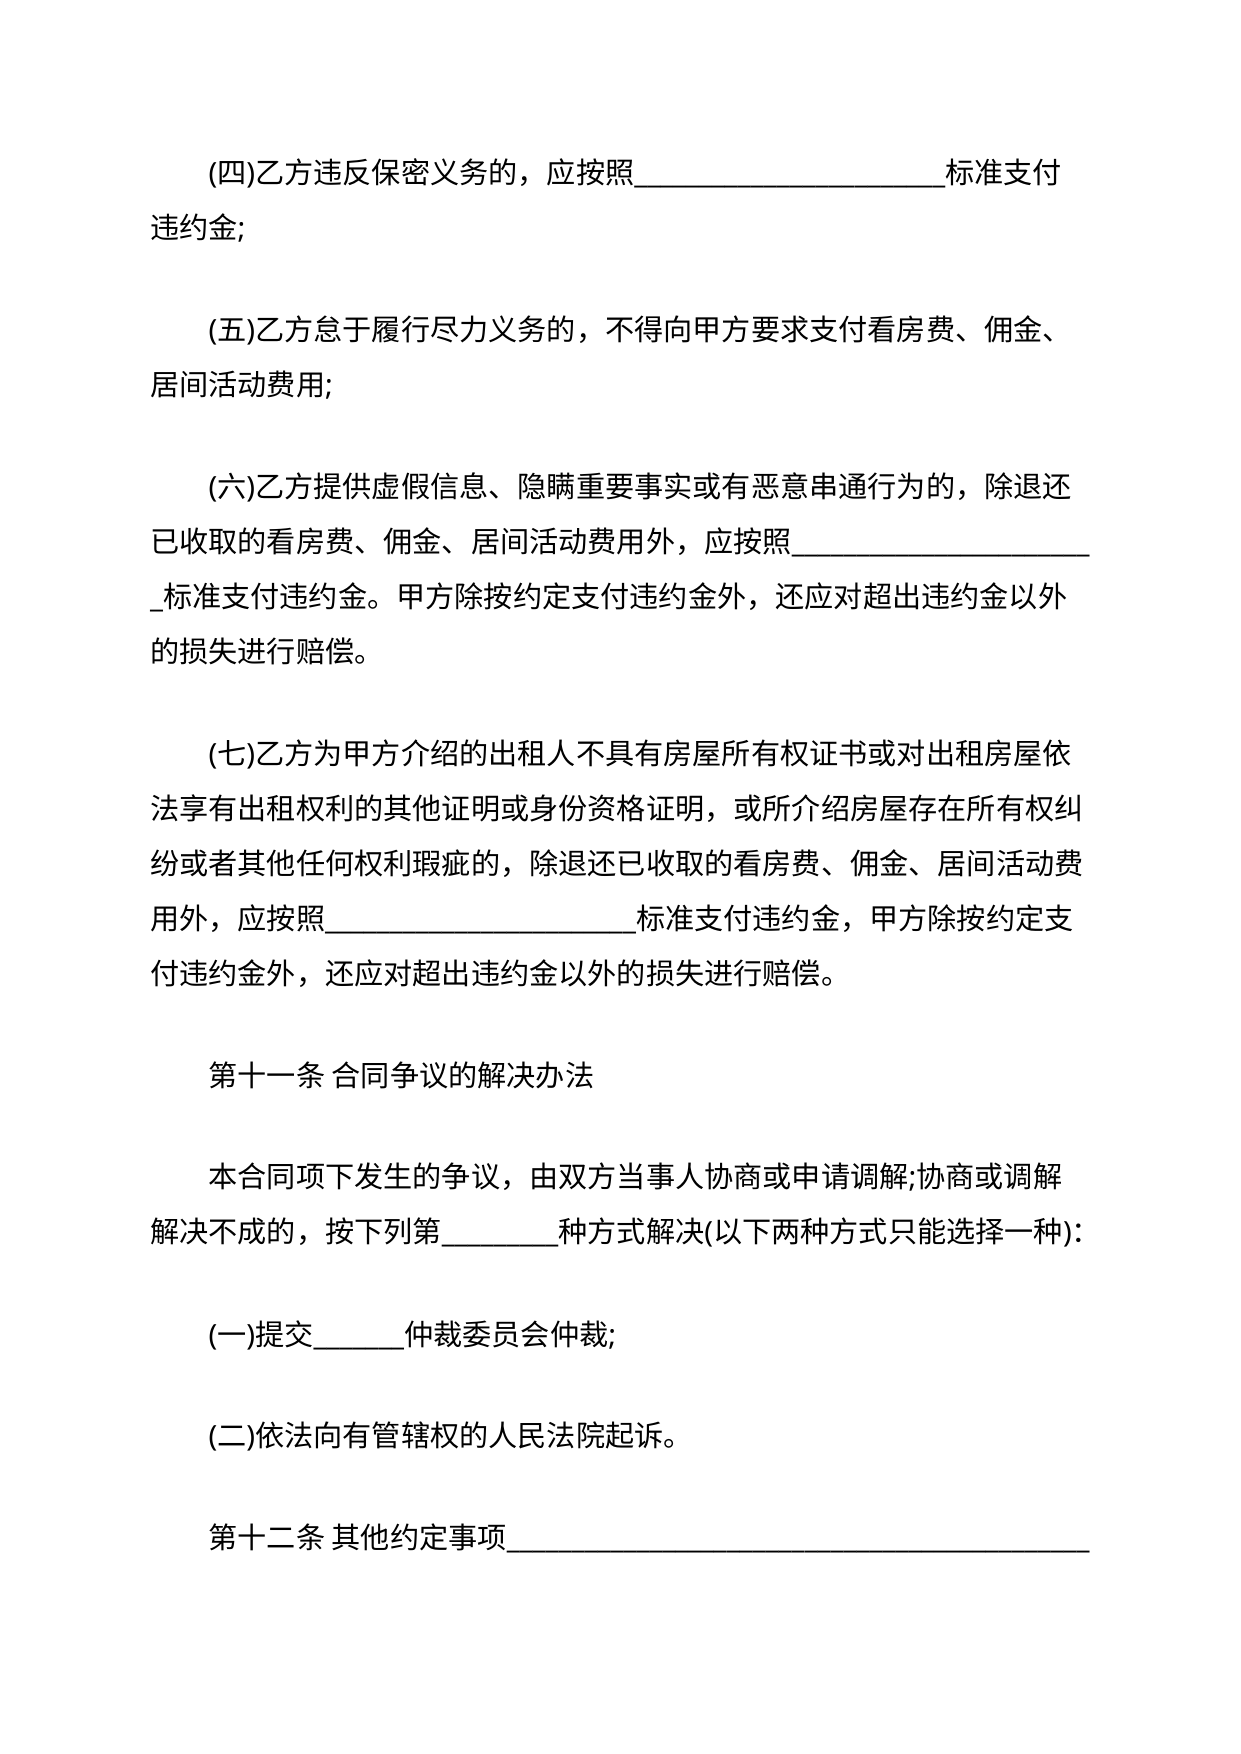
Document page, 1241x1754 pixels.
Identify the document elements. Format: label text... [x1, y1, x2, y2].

text (四)乙方违反保密义务的，应按照________________________标准支付违约金; [150, 150, 1090, 247]
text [150, 1515, 1090, 1557]
text (一)提交_______仲裁委员会仲裁; [150, 1311, 1090, 1353]
text (五)乙方怠于履行尽力义务的，不得向甲方要求支付看房费、佣金、居间活动费用; [150, 307, 1090, 404]
text (六)乙方提供虚假信息、隐瞒重要事实或有恶意串通行为的，除退还已收取的看房费、佣金、居间活动费用外，应按照________________________标准支付违约金。甲方除按约定支付违约金外，还应对超出违约金以外的损失进行赔偿。 [150, 464, 1090, 671]
text (七)乙方为甲方介绍的出租人不具有房屋所有权证书或对出租房屋依法享有出租权利的其他证明或身份资格证明，或所介绍房屋存在所有权纠纷或者其他任何权利瑕疵的，除退还已收取的看房费、佣金、居间活动费用外，应按照________________________标准支付违约金，甲方除按约定支付违约金外，还应对超出违约金以外的损失进行赔偿。 [150, 731, 1090, 993]
text (二)依法向有管辖权的人民法院起诉。 [150, 1413, 1090, 1455]
text 第十一条 合同争议的解决办法 [150, 1052, 1090, 1094]
text 本合同项下发生的争议，由双方当事人协商或申请调解;协商或调解解决不成的，按下列第_________种方式解决(以下两种方式只能选择一种)： [150, 1154, 1090, 1251]
